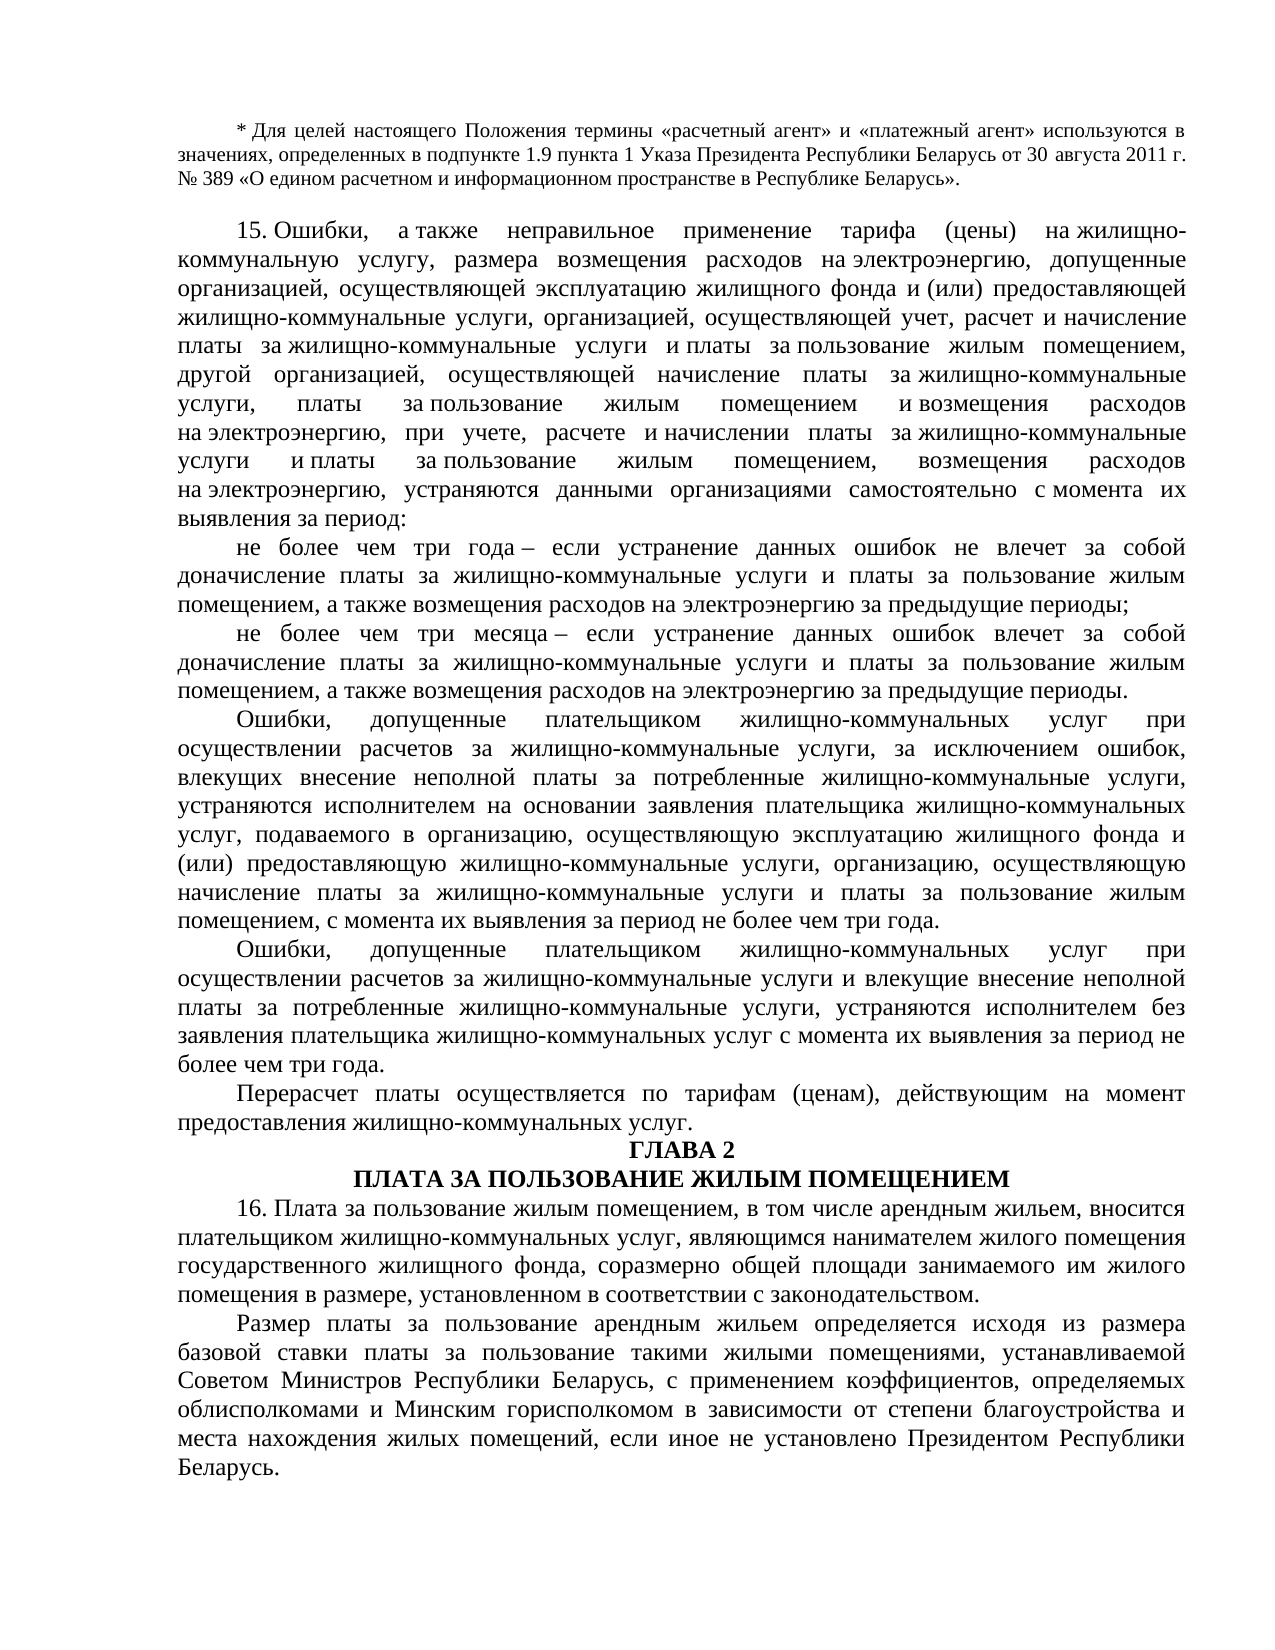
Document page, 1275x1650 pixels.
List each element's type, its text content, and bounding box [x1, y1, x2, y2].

text Перерасчет платы осуществляется по тарифам (ценам), действующим на момент предоставления жилищно-коммунальных услуг. [177, 1078, 1186, 1135]
text Размер платы за пользование арендным жильем определяется исходя из размера базовой ставки платы за пользование такими жилыми помещениями, устанавливаемой Советом Министров Республики Беларусь, с применением коэффициентов, определяемых облисполкомами и Минским горисполкомом в зависимости от степени благоустройства и места нахождения жилых помещений, если иное не установлено Президентом Республики Беларусь. [177, 1308, 1186, 1480]
text 16. Плата за пользование жилым помещением, в том числе арендным жильем, вносится плательщиком жилищно-коммунальных услуг, являющимся нанимателем жилого помещения государственного жилищного фонда, соразмерно общей площади занимаемого им жилого помещения в размере, установленном в соответствии с законодательством. [177, 1193, 1186, 1308]
text 15. Ошибки, а также неправильное применение тарифа (цены) на жилищно-коммунальную услугу, размера возмещения расходов на электроэнергию, допущенные организацией, осуществляющей эксплуатацию жилищного фонда и (или) предоставляющей жилищно-коммунальные услуги, организацией, осуществляющей учет, расчет и начисление платы за жилищно-коммунальные услуги и платы за пользование жилым помещением, другой организацией, осуществляющей начисление платы за жилищно-коммунальные услуги, платы за пользование жилым помещением и возмещения расходов на электроэнергию, при учете, расчете и начислении платы за жилищно-коммунальные услуги и платы за пользование жилым помещением, возмещения расходов на электроэнергию, устраняются данными организациями самостоятельно с момента их выявления за период: [177, 215, 1186, 532]
text Ошибки, допущенные плательщиком жилищно-коммунальных услуг при осуществлении расчетов за жилищно-коммунальные услуги, за исключением ошибок, влекущих внесение неполной платы за потребленные жилищно-коммунальные услуги, устраняются исполнителем на основании заявления плательщика жилищно-коммунальных услуг, подаваемого в организацию, осуществляющую эксплуатацию жилищного фонда и (или) предоставляющую жилищно-коммунальные услуги, организацию, осуществляющую начисление платы за жилищно-коммунальные услуги и платы за пользование жилым помещением, с момента их выявления за период не более чем три года. [177, 704, 1186, 934]
text не более чем три месяца – если устранение данных ошибок влечет за собой доначисление платы за жилищно-коммунальные услуги и платы за пользование жилым помещением, а также возмещения расходов на электроэнергию за предыдущие периоды. [177, 618, 1186, 704]
text * Для целей настоящего Положения термины «расчетный агент» и «платежный агент» используются в значениях, определенных в подпункте 1.9 пункта 1 Указа Президента Республики Беларусь от 30 августа 2011 г. № 389 «О едином расчетном и информационном пространстве в Республике Беларусь». [177, 118, 1186, 190]
text ГЛАВА 2 ПЛАТА ЗА ПОЛЬЗОВАНИЕ ЖИЛЫМ ПОМЕЩЕНИЕМ [177, 1135, 1186, 1193]
text не более чем три года – если устранение данных ошибок не влечет за собой доначисление платы за жилищно-коммунальные услуги и платы за пользование жилым помещением, а также возмещения расходов на электроэнергию за предыдущие периоды; [177, 532, 1186, 618]
text Ошибки, допущенные плательщиком жилищно-коммунальных услуг при осуществлении расчетов за жилищно-коммунальные услуги и влекущие внесение неполной платы за потребленные жилищно-коммунальные услуги, устраняются исполнителем без заявления плательщика жилищно-коммунальных услуг с момента их выявления за период не более чем три года. [177, 934, 1186, 1078]
